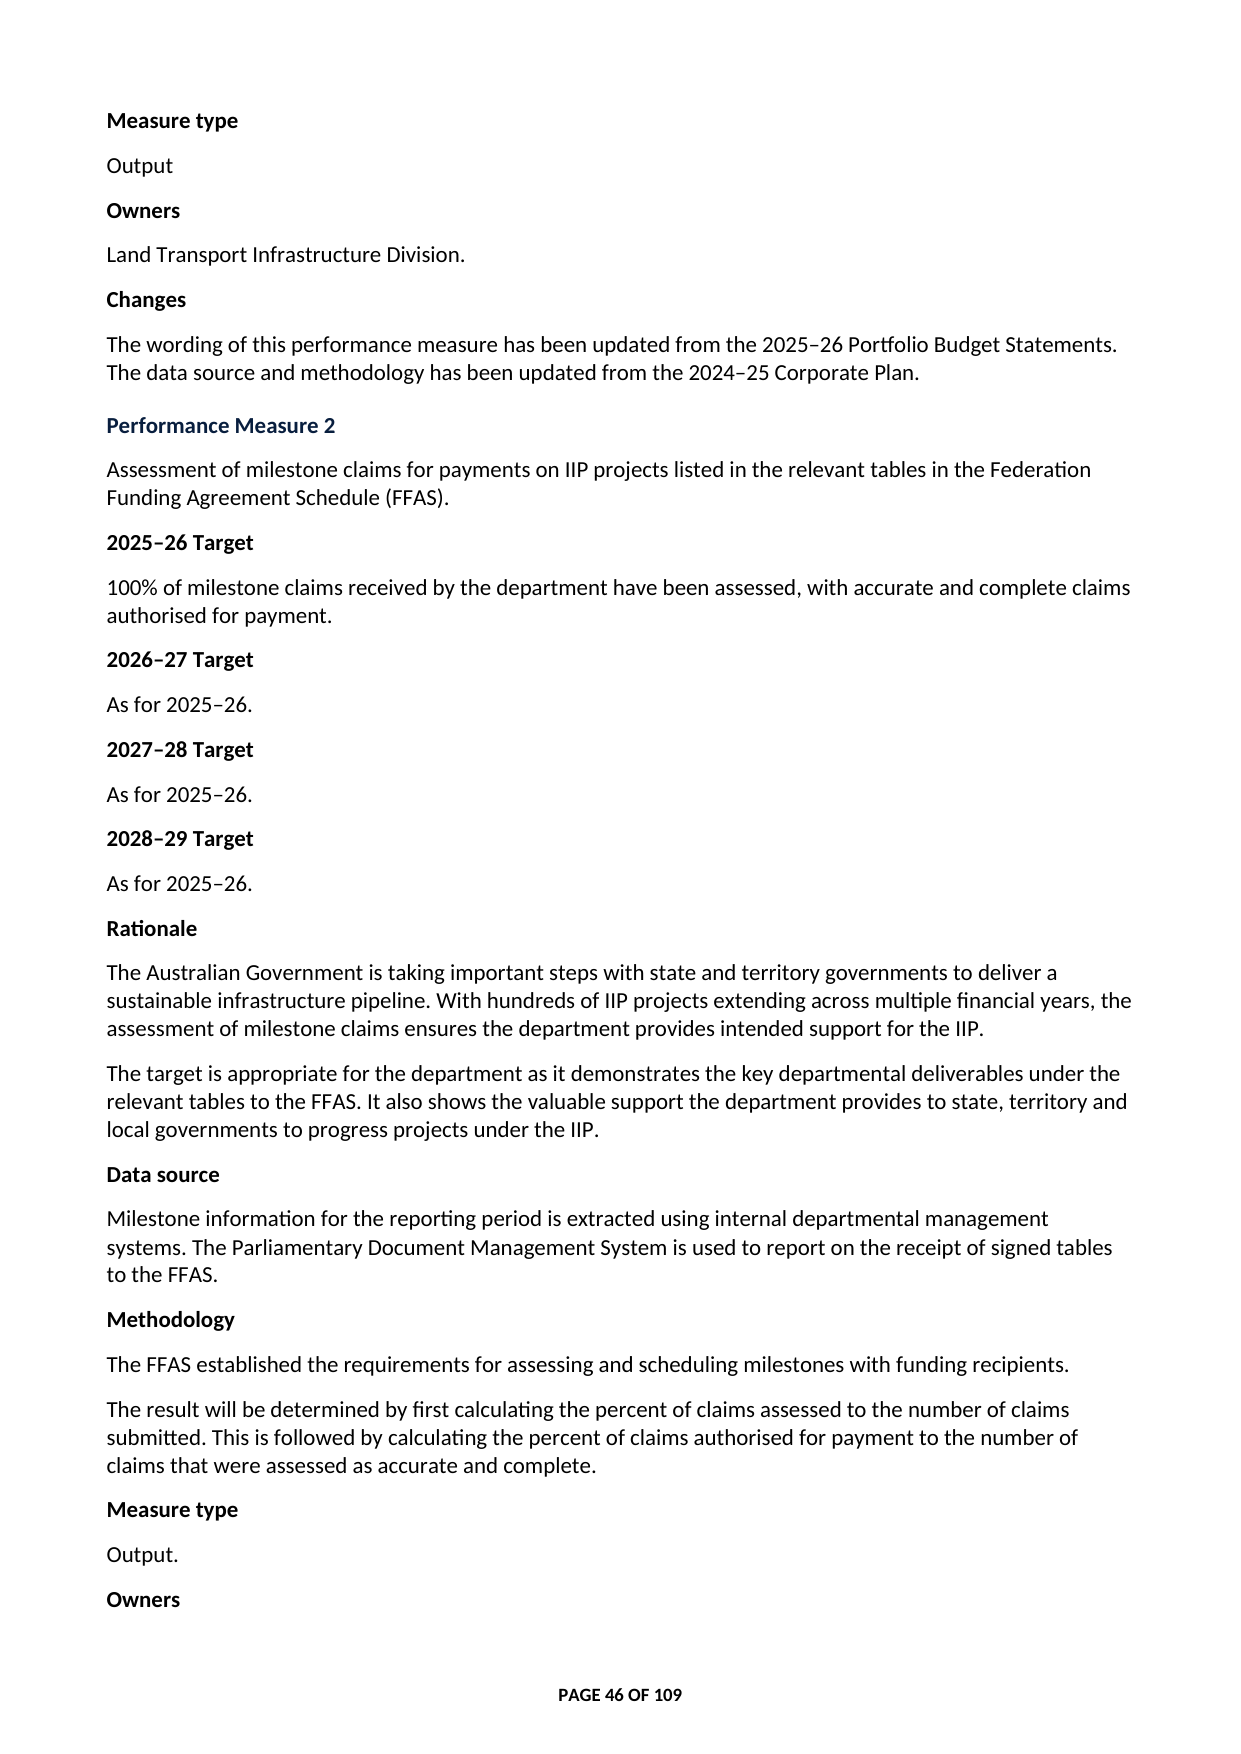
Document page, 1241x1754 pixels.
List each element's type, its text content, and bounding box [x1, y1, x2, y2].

text Methodology [106, 1305, 1134, 1333]
text 2025–26 Target [106, 528, 1134, 556]
text Output [106, 151, 1134, 179]
text Output. [106, 1540, 1134, 1568]
text 2028–29 Target [106, 824, 1134, 852]
text 2027–28 Target [106, 735, 1134, 763]
text Owners [106, 1585, 1134, 1613]
text Land Transport Infrastructure Division. [106, 240, 1134, 268]
text Owners [106, 196, 1134, 224]
text Rationale [106, 914, 1134, 942]
subtitle Performance Measure 2 [106, 411, 1134, 439]
text The Australian Government is taking important steps with state and territory governments to deliver a sustainable infrastructure pipeline. With hundreds of IIP projects extending across multiple financial years, the assessment of milestone claims ensures the department provides intended support for the IIP. [106, 958, 1134, 1042]
text Assessment of milestone claims for payments on IIP projects listed in the relevant tables in the Federation Funding Agreement Schedule (FFAS). [106, 456, 1134, 512]
text The target is appropriate for the department as it demonstrates the key departmental deliverables under the relevant tables to the FFAS. It also shows the valuable support the department provides to state, territory and local governments to progress projects under the IIP. [106, 1059, 1134, 1143]
text The FFAS established the requirements for assessing and scheduling milestones with funding recipients. [106, 1350, 1134, 1378]
text 2026–27 Target [106, 646, 1134, 674]
text Changes [106, 285, 1134, 313]
text Measure type [106, 1495, 1134, 1523]
text Data source [106, 1160, 1134, 1188]
text Measure type [106, 106, 1134, 134]
text Milestone information for the reporting period is extracted using internal departmental management systems. The Parliamentary Document Management System is used to report on the receipt of signed tables to the FFAS. [106, 1204, 1134, 1289]
text As for 2025–26. [106, 690, 1134, 718]
text As for 2025–26. [106, 869, 1134, 897]
text 100% of milestone claims received by the department have been assessed, with accurate and complete claims authorised for payment. [106, 573, 1134, 629]
text As for 2025–26. [106, 780, 1134, 808]
text The result will be determined by first calculating the percent of claims assessed to the number of claims submitted. This is followed by calculating the percent of claims authorised for payment to the number of claims that were assessed as accurate and complete. [106, 1395, 1134, 1479]
text The wording of this performance measure has been updated from the 2025–26 Portfolio Budget Statements. The data source and methodology has been updated from the 2024–25 Corporate Plan. [106, 330, 1134, 386]
